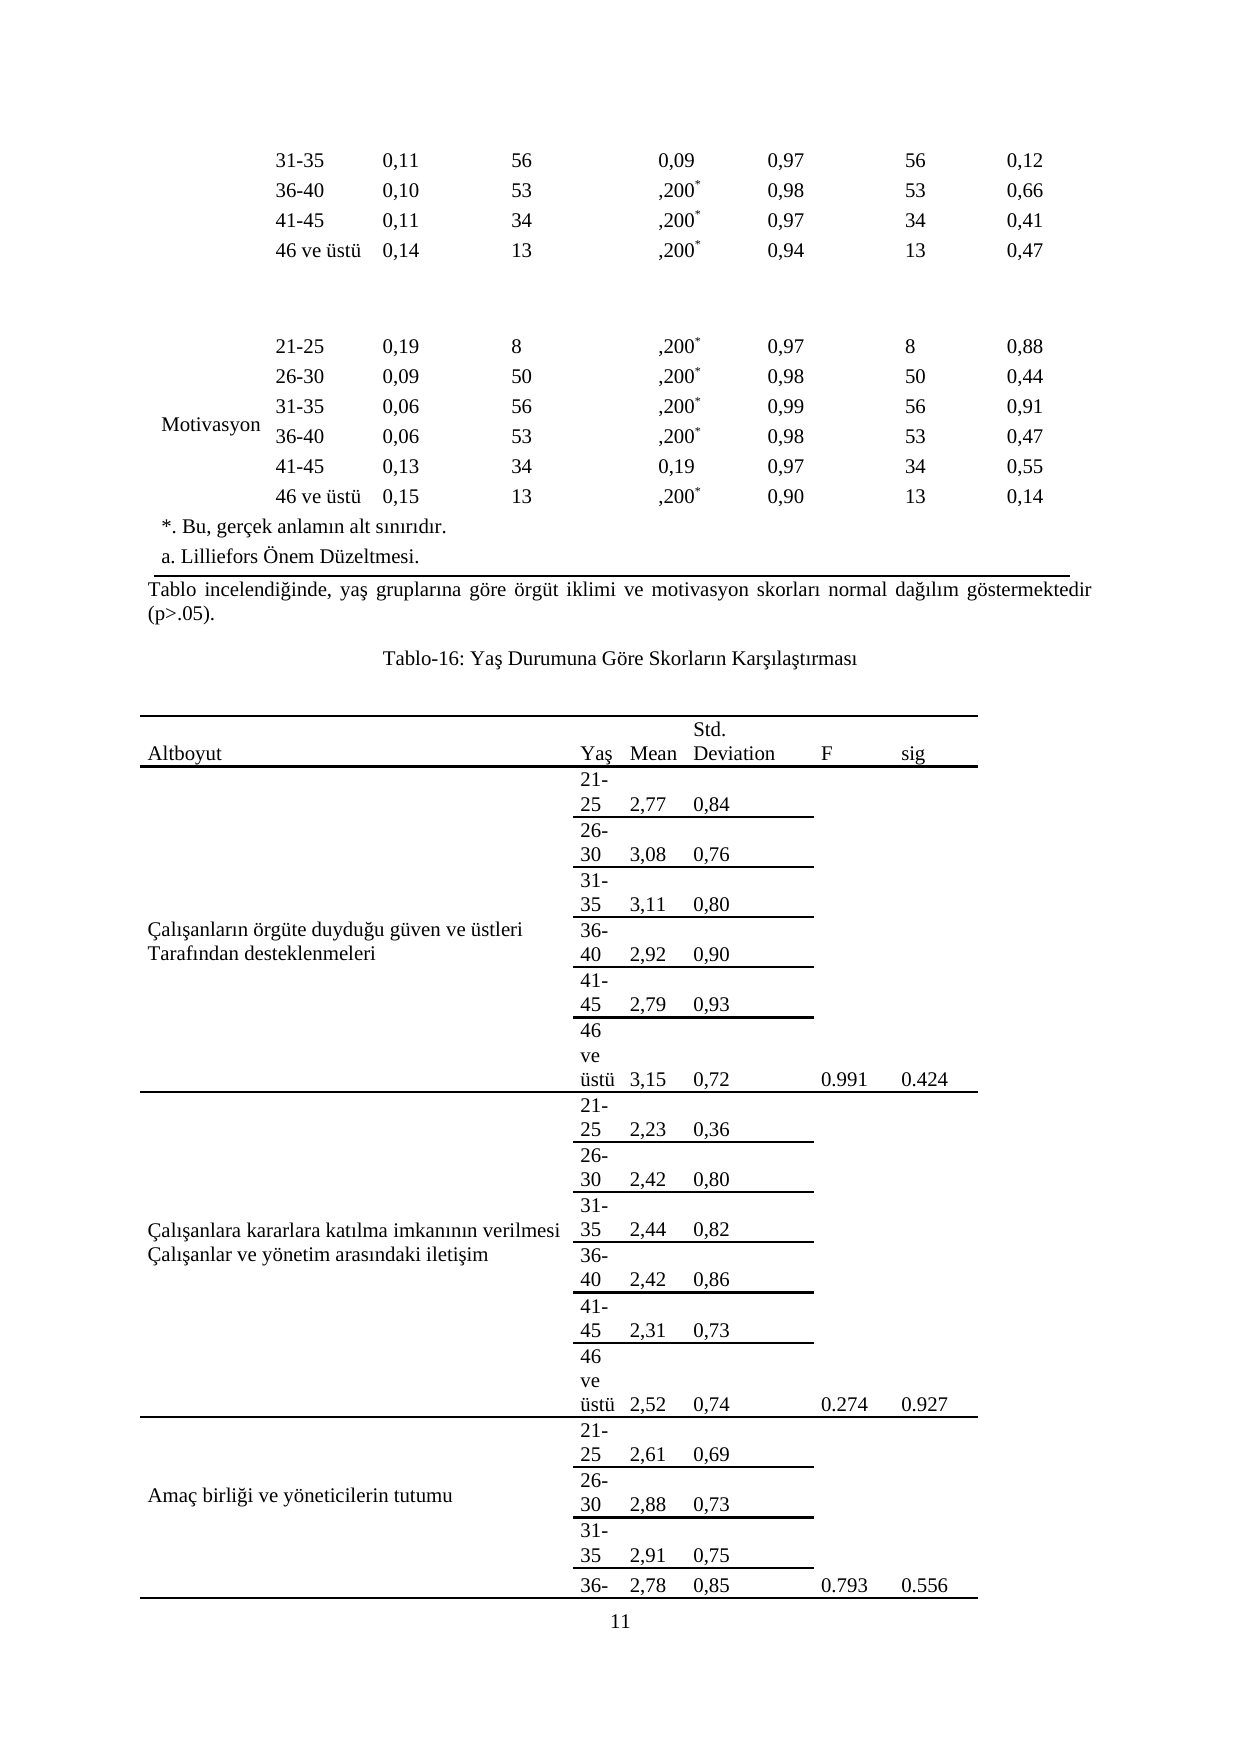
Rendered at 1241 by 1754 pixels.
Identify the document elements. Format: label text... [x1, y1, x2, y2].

table_cell 34 [898, 454, 999, 484]
table_cell 2,42 [622, 1243, 686, 1291]
table_cell 0.556 [894, 1418, 978, 1597]
table_cell 0,72 [686, 1019, 813, 1091]
table_cell 0,84 [686, 768, 813, 816]
table_cell 0,13 [375, 454, 504, 484]
table_cell 0,12 [999, 148, 1070, 178]
table_cell 36-40 [573, 1243, 622, 1291]
table_cell 41-45 [268, 208, 375, 238]
table_cell 0,91 [999, 394, 1070, 424]
table_header Mean [622, 717, 686, 765]
table_cell 0,90 [686, 918, 813, 966]
table_cell 0.927 [894, 1093, 978, 1416]
table_cell Çalışanlara kararlara katılma imkanının verilmesi Çalışanlar ve yönetim arasındaki iletişim [140, 1093, 573, 1416]
table_cell 56 [504, 394, 651, 424]
table_cell 0,19 [375, 334, 504, 364]
table_cell 53 [898, 178, 999, 208]
table_cell 50 [898, 364, 999, 394]
table_cell 0,85 [686, 1569, 813, 1597]
table_cell 2,78 [622, 1569, 686, 1597]
table_cell 21-25 [573, 1093, 622, 1141]
table_cell 31-35 [573, 868, 622, 916]
table_cell 0.793 [814, 1418, 894, 1597]
table_cell 0,97 [760, 454, 897, 484]
table_cell 34 [898, 208, 999, 238]
table_cell 31-35 [268, 148, 375, 178]
table_cell 0,55 [999, 454, 1070, 484]
table_header sig [894, 717, 978, 765]
table_cell ,200* [651, 334, 760, 364]
table_header F [814, 717, 894, 765]
table_cell 31-35 [573, 1193, 622, 1241]
table_cell 0,09 [375, 364, 504, 394]
table_cell 0,47 [999, 238, 1070, 334]
table_cell 0,94 [760, 238, 897, 334]
table_cell 3,15 [622, 1019, 686, 1091]
table_cell 0,93 [686, 968, 813, 1016]
table_cell ,200* [651, 424, 760, 454]
table_cell Motivasyon [154, 334, 268, 514]
table_cell 0,98 [760, 178, 897, 208]
table_cell 21-25 [573, 768, 622, 816]
table_cell 0,14 [375, 238, 504, 334]
table_cell 26-30 [573, 1468, 622, 1516]
table_cell 2,23 [622, 1093, 686, 1141]
table_cell 0,69 [686, 1418, 813, 1466]
table_cell 0,73 [686, 1468, 813, 1516]
table_cell 0,98 [760, 364, 897, 394]
table_cell 21-25 [573, 1418, 622, 1466]
table_cell 0.274 [814, 1093, 894, 1416]
table_cell 0,80 [686, 868, 813, 916]
table_cell 0,41 [999, 208, 1070, 238]
table_cell 2,52 [622, 1344, 686, 1416]
table_cell 21-25 [268, 334, 375, 364]
table_cell 53 [898, 424, 999, 454]
table_cell 0,47 [999, 424, 1070, 454]
table_cell 0,98 [760, 424, 897, 454]
table_cell 46 ve üstü [268, 484, 375, 514]
table_cell 56 [898, 394, 999, 424]
table_cell 2,92 [622, 918, 686, 966]
table_cell 0,97 [760, 334, 897, 364]
table_cell 8 [898, 334, 999, 364]
table_cell 13 [504, 484, 651, 514]
table_cell ,200* [651, 484, 760, 514]
table_cell 2,77 [622, 768, 686, 816]
table_cell 0,06 [375, 394, 504, 424]
table_cell 0,19 [651, 454, 760, 484]
table_cell 0,82 [686, 1193, 813, 1241]
table_cell 56 [898, 148, 999, 178]
table_cell 36-40 [573, 1569, 622, 1597]
table_cell 13 [504, 238, 651, 334]
table_cell 0,80 [686, 1143, 813, 1191]
table_cell 0,76 [686, 818, 813, 866]
table_header Altboyut [140, 717, 573, 765]
table_cell 46 ve üstü [573, 1019, 622, 1091]
table_cell 8 [504, 334, 651, 364]
table_cell 2,61 [622, 1418, 686, 1466]
table_cell 34 [504, 208, 651, 238]
table_cell 0.424 [894, 768, 978, 1091]
table_cell ,200* [651, 238, 760, 334]
table_cell 41-45 [573, 968, 622, 1016]
table_cell 53 [504, 424, 651, 454]
table_cell 34 [504, 454, 651, 484]
table_cell 0,66 [999, 178, 1070, 208]
table_cell ,200* [651, 394, 760, 424]
table_cell 26-30 [573, 1143, 622, 1191]
table_cell 0.991 [814, 768, 894, 1091]
table_cell 41-45 [268, 454, 375, 484]
table_cell ,200* [651, 178, 760, 208]
table_cell 3,11 [622, 868, 686, 916]
table_cell 0,74 [686, 1344, 813, 1416]
table_cell 26-30 [573, 818, 622, 866]
table_cell 46 ve üstü [573, 1344, 622, 1416]
table_cell 0,10 [375, 178, 504, 208]
table_cell 0,36 [686, 1093, 813, 1141]
table_cell 13 [898, 484, 999, 514]
table_cell 0,11 [375, 148, 504, 178]
table_cell 0,06 [375, 424, 504, 454]
table_cell 2,44 [622, 1193, 686, 1241]
table_cell 50 [504, 364, 651, 394]
table_cell 0,97 [760, 208, 897, 238]
table_cell 0,75 [686, 1519, 813, 1567]
table_cell Amaç birliği ve yöneticilerin tutumu [140, 1418, 573, 1597]
text Tablo incelendiğinde, yaş gruplarına göre örgüt iklimi ve motivasyon skorları normal dağılım göstermektedir (p>.05). [148, 577, 1093, 625]
table_cell 3,08 [622, 818, 686, 866]
table_header Yaş [573, 717, 622, 765]
table_cell 36-40 [268, 178, 375, 208]
table_cell 2,31 [622, 1294, 686, 1342]
table_cell Çalışanların örgüte duyduğu güven ve üstleri Tarafından desteklenmeleri [140, 768, 573, 1091]
table_cell 36-40 [573, 918, 622, 966]
table_cell 13 [898, 238, 999, 334]
table_cell 0,11 [375, 208, 504, 238]
table_cell 2,79 [622, 968, 686, 1016]
table_cell *. Bu, gerçek anlamın alt sınırıdır. [154, 514, 1070, 544]
table_cell 41-45 [573, 1294, 622, 1342]
table_cell ,200* [651, 208, 760, 238]
table_cell 0,44 [999, 364, 1070, 394]
table_cell 0,09 [651, 148, 760, 178]
table_cell 2,91 [622, 1519, 686, 1567]
table_cell 0,97 [760, 148, 897, 178]
table_cell 0,15 [375, 484, 504, 514]
table_cell 0,14 [999, 484, 1070, 514]
table_cell 0,99 [760, 394, 897, 424]
table_cell 31-35 [573, 1519, 622, 1567]
table_cell 2,42 [622, 1143, 686, 1191]
table_cell 53 [504, 178, 651, 208]
table_cell 31-35 [268, 394, 375, 424]
text Tablo-16: Yaş Durumuna Göre Skorların Karşılaştırması [148, 646, 1093, 670]
table_cell 46 ve üstü [268, 238, 375, 334]
table_cell a. Lilliefors Önem Düzeltmesi. [154, 544, 1070, 575]
table_cell ,200* [651, 364, 760, 394]
table_cell 0,88 [999, 334, 1070, 364]
table_cell 0,90 [760, 484, 897, 514]
table_cell 0,86 [686, 1243, 813, 1291]
table_header Std. Deviation [686, 717, 813, 765]
table_cell 56 [504, 148, 651, 178]
table_cell 2,88 [622, 1468, 686, 1516]
table_cell 26-30 [268, 364, 375, 394]
table_cell 0,73 [686, 1294, 813, 1342]
table_cell 36-40 [268, 424, 375, 454]
